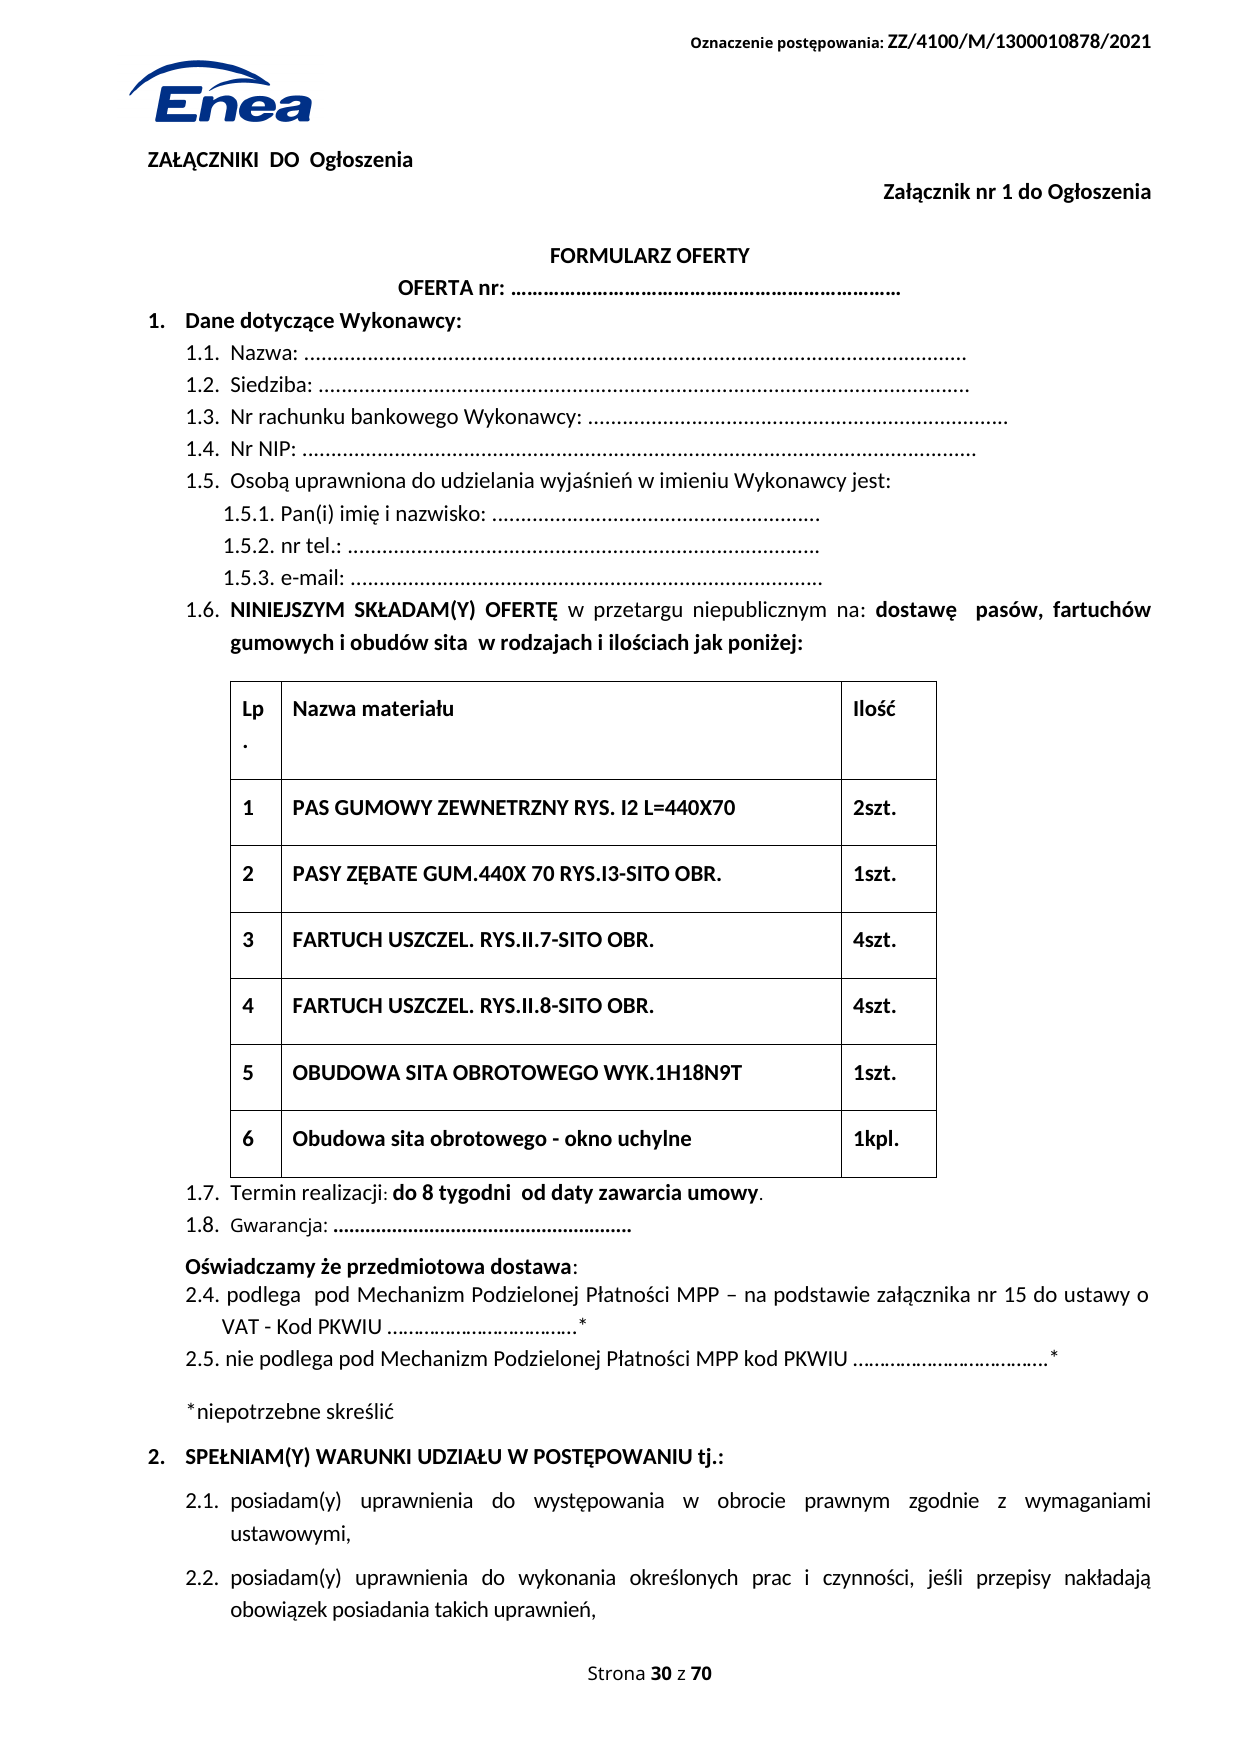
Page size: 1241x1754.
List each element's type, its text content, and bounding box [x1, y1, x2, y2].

table_cell 4szt. [842, 979, 936, 1044]
table_cell 1szt. [842, 846, 936, 912]
table_cell 1kpl. [842, 1111, 936, 1177]
text *niepotrzebne skreślić [185, 1397, 1152, 1425]
table_cell 2 [231, 846, 281, 912]
table_cell FARTUCH USZCZEL. RYS.II.7-SITO OBR. [282, 913, 841, 978]
list Dane dotyczące Wykonawcy: [148, 306, 1152, 334]
picture [117, 50, 324, 124]
table_cell 5 [231, 1045, 281, 1110]
text Załącznik nr 1 do Ogłoszenia [148, 177, 1152, 205]
list Pan(i) imię i nazwisko: ......................................................... [223, 499, 1152, 527]
list Nr rachunku bankowego Wykonawcy: ......................................................................... [185, 402, 1152, 430]
list Nr NIP: ..................................................................................................................... [185, 434, 1152, 462]
table_cell 4 [231, 979, 281, 1044]
table_header Lp. [231, 682, 281, 779]
list SPEŁNIAM(Y) WARUNKI UDZIAŁU W POSTĘPOWANIU tj.: [148, 1442, 1152, 1470]
text ZAŁĄCZNIKI DO Ogłoszenia [148, 145, 1152, 173]
table_cell PAS GUMOWY ZEWNETRZNY RYS. I2 L=440X70 [282, 780, 841, 845]
list NINIEJSZYM SKŁADAM(Y) OFERTĘ w przetargu niepublicznym na: dostawę pasów, fartuchów gumowych i obudów sita w rodzajach i ilościach jak poniżej: [185, 595, 1152, 656]
list Siedziba: ................................................................................................................. [185, 370, 1152, 398]
table_cell 4szt. [842, 913, 936, 978]
table_cell OBUDOWA SITA OBROTOWEGO WYK.1H18N9T [282, 1045, 841, 1110]
list Gwarancja: ……………………………………………….. [185, 1210, 1152, 1238]
list Termin realizacji: do 8 tygodni od daty zawarcia umowy. [185, 1178, 1152, 1206]
table_cell 1szt. [842, 1045, 936, 1110]
table_cell 2szt. [842, 780, 936, 845]
table_cell 1 [231, 780, 281, 845]
table_cell PASY ZĘBATE GUM.440X 70 RYS.I3-SITO OBR. [282, 846, 841, 912]
list Osobą uprawniona do udzielania wyjaśnień w imieniu Wykonawcy jest: [185, 467, 1152, 495]
table_cell Obudowa sita obrotowego - okno uchylne [282, 1111, 841, 1177]
list nr tel.: .................................................................................. [223, 531, 1152, 559]
text OFERTA nr: ……………………………………………………………… [148, 273, 1152, 302]
text FORMULARZ OFERTY [148, 241, 1152, 269]
list e-mail: .................................................................................. [223, 563, 1152, 591]
list 2.5. nie podlega pod Mechanizm Podzielonej Płatności MPP kod PKWIU ……………………………….* [185, 1344, 1152, 1372]
list posiadam(y) uprawnienia do wykonania określonych prac i czynności, jeśli przepisy nakładają obowiązek posiadania takich uprawnień, [185, 1563, 1152, 1624]
table_header Ilość [842, 682, 936, 779]
table_cell 6 [231, 1111, 281, 1177]
list Oświadczamy że przedmiotowa dostawa: [185, 1252, 1152, 1280]
list 2.4. podlega pod Mechanizm Podzielonej Płatności MPP – na podstawie załącznika nr 15 do ustawy o VAT - Kod PKWIU ………………………………* [185, 1280, 1152, 1340]
list Nazwa: ................................................................................................................... [185, 338, 1152, 366]
table_cell 3 [231, 913, 281, 978]
list posiadam(y) uprawnienia do występowania w obrocie prawnym zgodnie z wymaganiami ustawowymi, [185, 1487, 1152, 1547]
table_header Nazwa materiału [282, 682, 841, 779]
table_cell FARTUCH USZCZEL. RYS.II.8-SITO OBR. [282, 979, 841, 1044]
